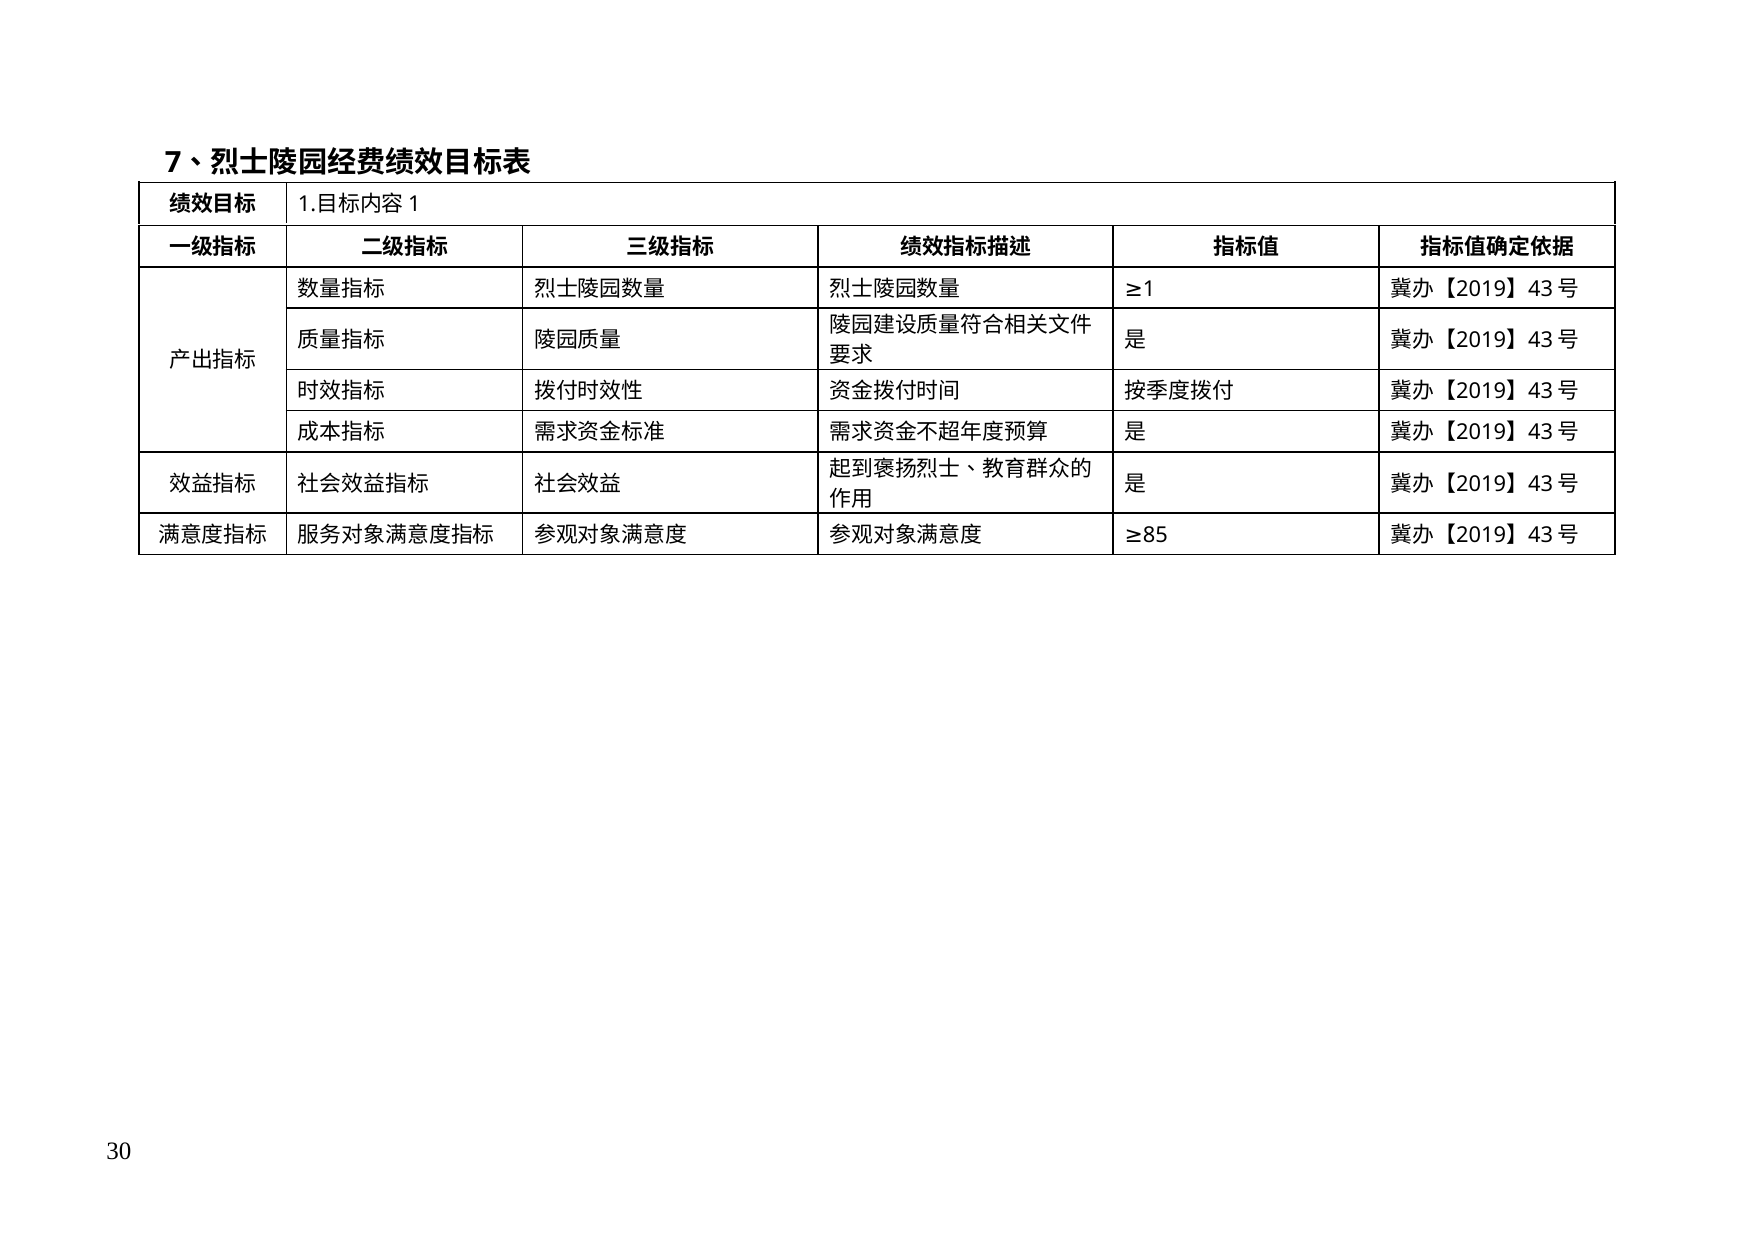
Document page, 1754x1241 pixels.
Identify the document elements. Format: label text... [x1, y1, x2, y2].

table_cell ≥85 [1114, 514, 1378, 554]
table_cell 需求资金不超年度预算 [819, 411, 1112, 451]
table_cell 冀办【2019】43号 [1380, 309, 1614, 368]
table_cell 按季度拨付 [1114, 370, 1378, 410]
table_cell 产出指标 [140, 268, 286, 451]
table_cell 陵园建设质量符合相关文件要求 [819, 309, 1112, 368]
table_header 二级指标 [287, 226, 522, 266]
table_cell 参观对象满意度 [819, 514, 1112, 554]
table_cell 资金拨付时间 [819, 370, 1112, 410]
table_header 指标值确定依据 [1380, 226, 1614, 266]
table_cell 是 [1114, 411, 1378, 451]
table_cell 冀办【2019】43号 [1380, 453, 1614, 512]
text 7、烈士陵园经费绩效目标表 [106, 142, 1648, 181]
table_cell 成本指标 [287, 411, 522, 451]
table_cell 服务对象满意度指标 [287, 514, 522, 554]
table_cell 满意度指标 [140, 514, 286, 554]
table_cell 冀办【2019】43号 [1380, 411, 1614, 451]
table_header 1.目标内容1 [287, 183, 1614, 223]
table_cell 社会效益 [523, 453, 817, 512]
table_cell 烈士陵园数量 [819, 268, 1112, 307]
table_cell 冀办【2019】43号 [1380, 370, 1614, 410]
table_header 指标值 [1114, 226, 1378, 266]
table_cell 参观对象满意度 [523, 514, 817, 554]
table_cell 冀办【2019】43号 [1380, 514, 1614, 554]
table_header 一级指标 [140, 226, 286, 266]
table_cell 冀办【2019】43号 [1380, 268, 1614, 307]
table_cell 需求资金标准 [523, 411, 817, 451]
table_cell ≥1 [1114, 268, 1378, 307]
table_cell 起到褒扬烈士、教育群众的作用 [819, 453, 1112, 512]
table_cell 是 [1114, 309, 1378, 368]
table_cell 烈士陵园数量 [523, 268, 817, 307]
table_cell 拨付时效性 [523, 370, 817, 410]
table_cell 是 [1114, 453, 1378, 512]
table_cell 数量指标 [287, 268, 522, 307]
table_header 三级指标 [523, 226, 817, 266]
table_cell 社会效益指标 [287, 453, 522, 512]
table_header 绩效目标 [140, 183, 286, 223]
table_cell 效益指标 [140, 453, 286, 512]
table_cell 质量指标 [287, 309, 522, 368]
table_cell 陵园质量 [523, 309, 817, 368]
table_header 绩效指标描述 [819, 226, 1112, 266]
table_cell 时效指标 [287, 370, 522, 410]
